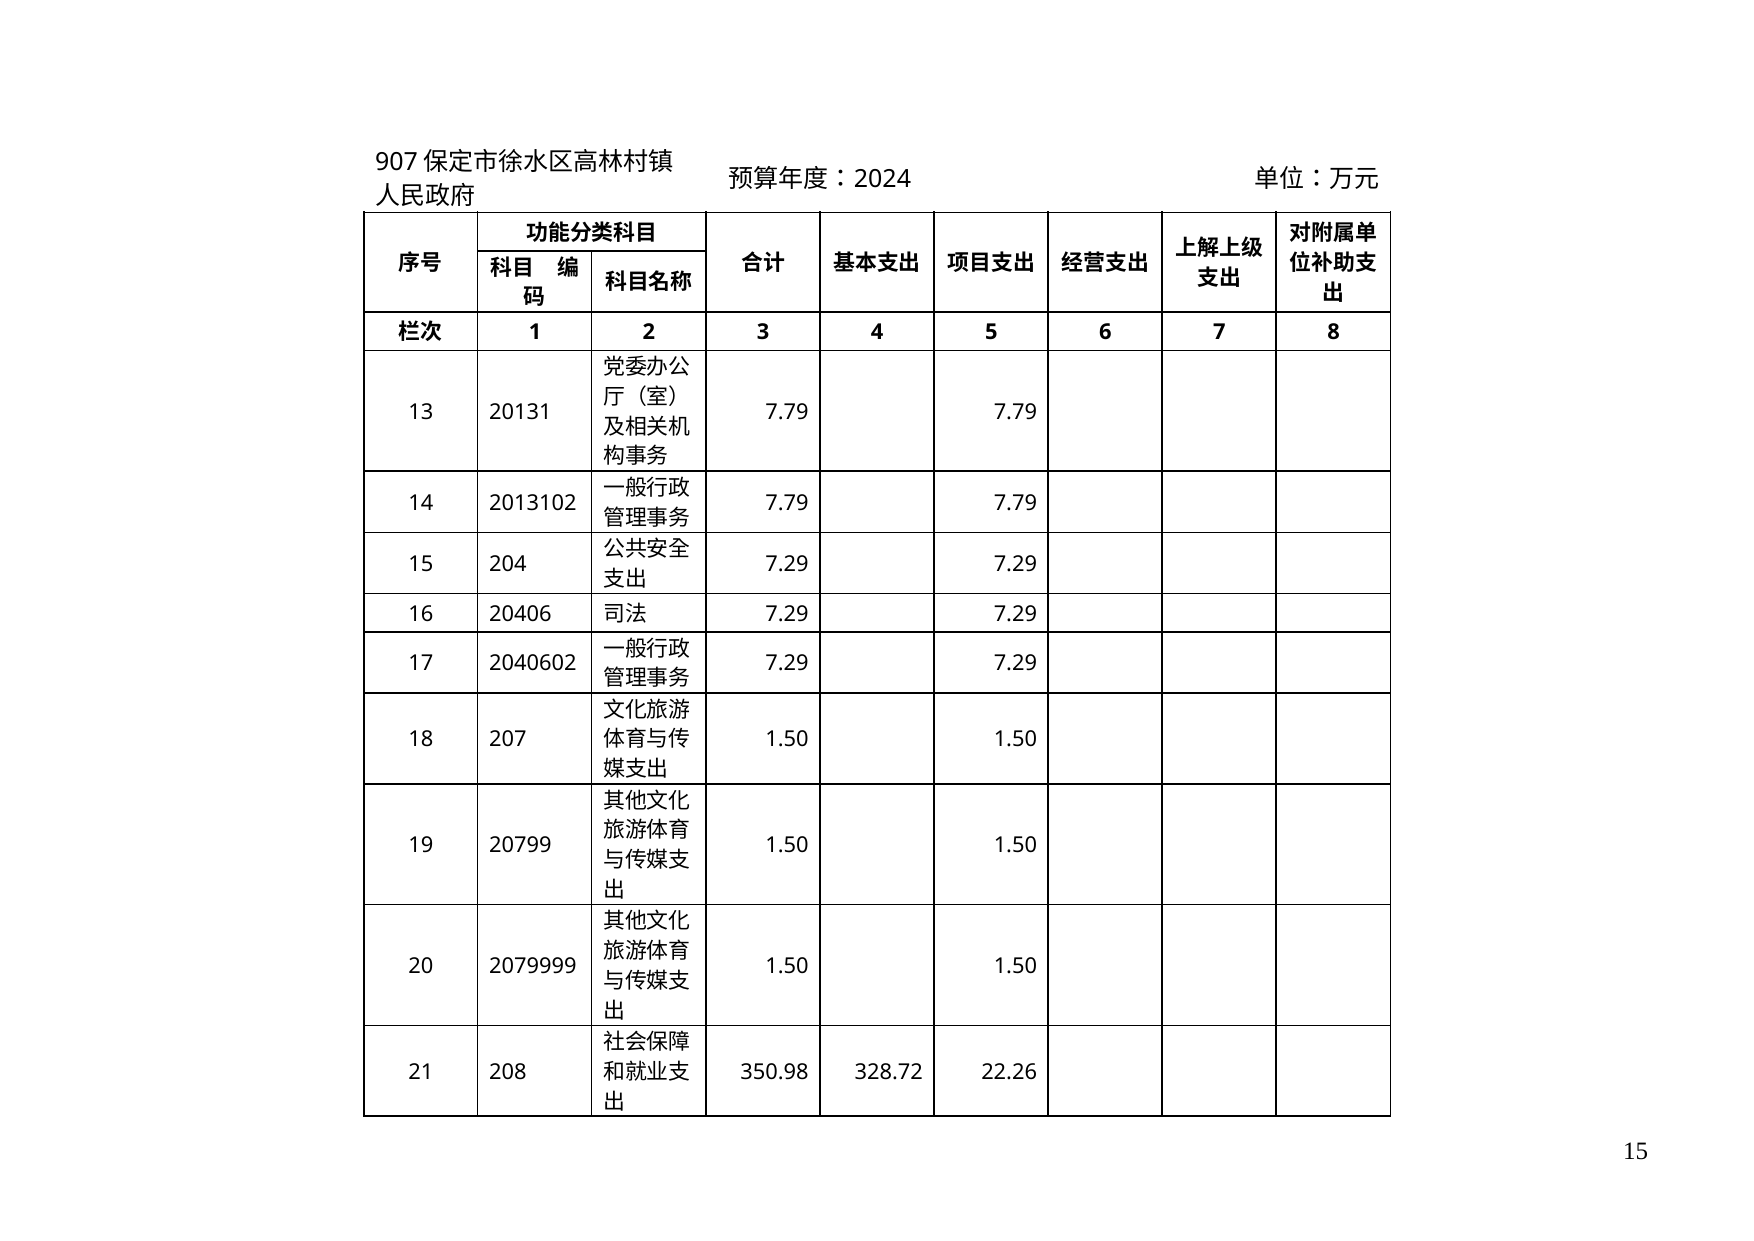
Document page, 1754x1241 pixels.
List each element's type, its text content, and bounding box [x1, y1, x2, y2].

table_cell 2 [592, 313, 705, 349]
table_cell [821, 472, 933, 531]
table_cell 3 [707, 313, 819, 349]
table_cell [821, 694, 933, 783]
table_cell 社会保障和就业支出 [592, 1026, 705, 1115]
table_cell 对附属单位补助支出 [1277, 213, 1390, 311]
table_cell [1163, 785, 1275, 904]
table_cell [1049, 694, 1161, 783]
table_cell 5 [935, 313, 1047, 349]
table_cell [1277, 533, 1390, 592]
table_cell 栏次 [365, 313, 477, 349]
table_cell 科目名称 [592, 252, 705, 311]
table_cell [1163, 533, 1275, 592]
table_cell 序号 [365, 213, 477, 311]
table_cell 13 [365, 351, 477, 470]
table_cell 1.50 [707, 905, 819, 1024]
table_cell 7.29 [935, 594, 1047, 631]
table_cell 21 [365, 1026, 477, 1115]
table_cell 一般行政管理事务 [592, 633, 705, 692]
table_cell [1049, 594, 1161, 631]
table_cell [1163, 1026, 1275, 1115]
table_cell [1049, 1026, 1161, 1115]
table_cell 208 [478, 1026, 591, 1115]
table_cell 基本支出 [821, 213, 933, 311]
table_cell [821, 533, 933, 592]
table_header 907保定市徐水区高林村镇人民政府 [365, 143, 705, 211]
table_cell [1277, 1026, 1390, 1115]
table_cell [821, 594, 933, 631]
table_header 预算年度：2024 [707, 143, 933, 211]
table_cell [1049, 472, 1161, 531]
table_cell 4 [821, 313, 933, 349]
table_cell [1049, 905, 1161, 1024]
table_cell 2040602 [478, 633, 591, 692]
table_cell [1163, 694, 1275, 783]
table_cell 18 [365, 694, 477, 783]
table_cell 8 [1277, 313, 1390, 349]
table_cell 20 [365, 905, 477, 1024]
table_cell [1163, 633, 1275, 692]
table_cell 1.50 [935, 785, 1047, 904]
table_cell 1.50 [935, 905, 1047, 1024]
table_cell 党委办公厅（室）及相关机构事务 [592, 351, 705, 470]
table_cell [1277, 472, 1390, 531]
table_cell 公共安全支出 [592, 533, 705, 592]
table_cell 合计 [707, 213, 819, 311]
table_cell 7.29 [707, 533, 819, 592]
table_cell 20799 [478, 785, 591, 904]
table_cell [821, 633, 933, 692]
table_cell 17 [365, 633, 477, 692]
table_cell [1163, 905, 1275, 1024]
table_cell 16 [365, 594, 477, 631]
table_cell 司法 [592, 594, 705, 631]
table_cell [1277, 905, 1390, 1024]
table_cell [1277, 785, 1390, 904]
table_cell [1049, 351, 1161, 470]
table_cell 20131 [478, 351, 591, 470]
table_cell 1.50 [707, 694, 819, 783]
table_cell 经营支出 [1049, 213, 1161, 311]
table_cell [1163, 351, 1275, 470]
table_cell 7.29 [707, 594, 819, 631]
table_cell 文化旅游体育与传媒支出 [592, 694, 705, 783]
table_cell 20406 [478, 594, 591, 631]
table_cell 7.79 [935, 472, 1047, 531]
table_cell 功能分类科目 [478, 213, 705, 250]
table_cell 7.79 [707, 472, 819, 531]
table_cell 1.50 [935, 694, 1047, 783]
table_cell [821, 351, 933, 470]
table_cell 2013102 [478, 472, 591, 531]
table_cell 15 [365, 533, 477, 592]
table_header 单位：万元 [935, 143, 1390, 211]
table_cell [1277, 594, 1390, 631]
table_cell 204 [478, 533, 591, 592]
table_cell 上解上级 支出 [1163, 213, 1275, 311]
table_cell 7.29 [935, 533, 1047, 592]
table_cell [1277, 694, 1390, 783]
table_cell [821, 905, 933, 1024]
table_cell 科目 编码 [478, 252, 591, 311]
table_cell 其他文化旅游体育与传媒支出 [592, 785, 705, 904]
table_cell 22.26 [935, 1026, 1047, 1115]
table_cell 207 [478, 694, 591, 783]
table_cell 350.98 [707, 1026, 819, 1115]
table_cell 7 [1163, 313, 1275, 349]
table_cell 1.50 [707, 785, 819, 904]
table_cell [1049, 785, 1161, 904]
table_cell 其他文化旅游体育与传媒支出 [592, 905, 705, 1024]
table_cell [1163, 594, 1275, 631]
table_cell 7.79 [707, 351, 819, 470]
table_cell [1163, 472, 1275, 531]
table_cell 328.72 [821, 1026, 933, 1115]
table_cell 1 [478, 313, 591, 349]
table_cell 2079999 [478, 905, 591, 1024]
table_cell 7.79 [935, 351, 1047, 470]
table_cell [1277, 351, 1390, 470]
table_cell 19 [365, 785, 477, 904]
table_cell [821, 785, 933, 904]
table_cell 6 [1049, 313, 1161, 349]
table_cell 7.29 [935, 633, 1047, 692]
table_cell [1277, 633, 1390, 692]
table_cell 项目支出 [935, 213, 1047, 311]
table_cell 一般行政管理事务 [592, 472, 705, 531]
table_cell 14 [365, 472, 477, 531]
table_cell [1049, 633, 1161, 692]
table_cell [1049, 533, 1161, 592]
table_cell 7.29 [707, 633, 819, 692]
